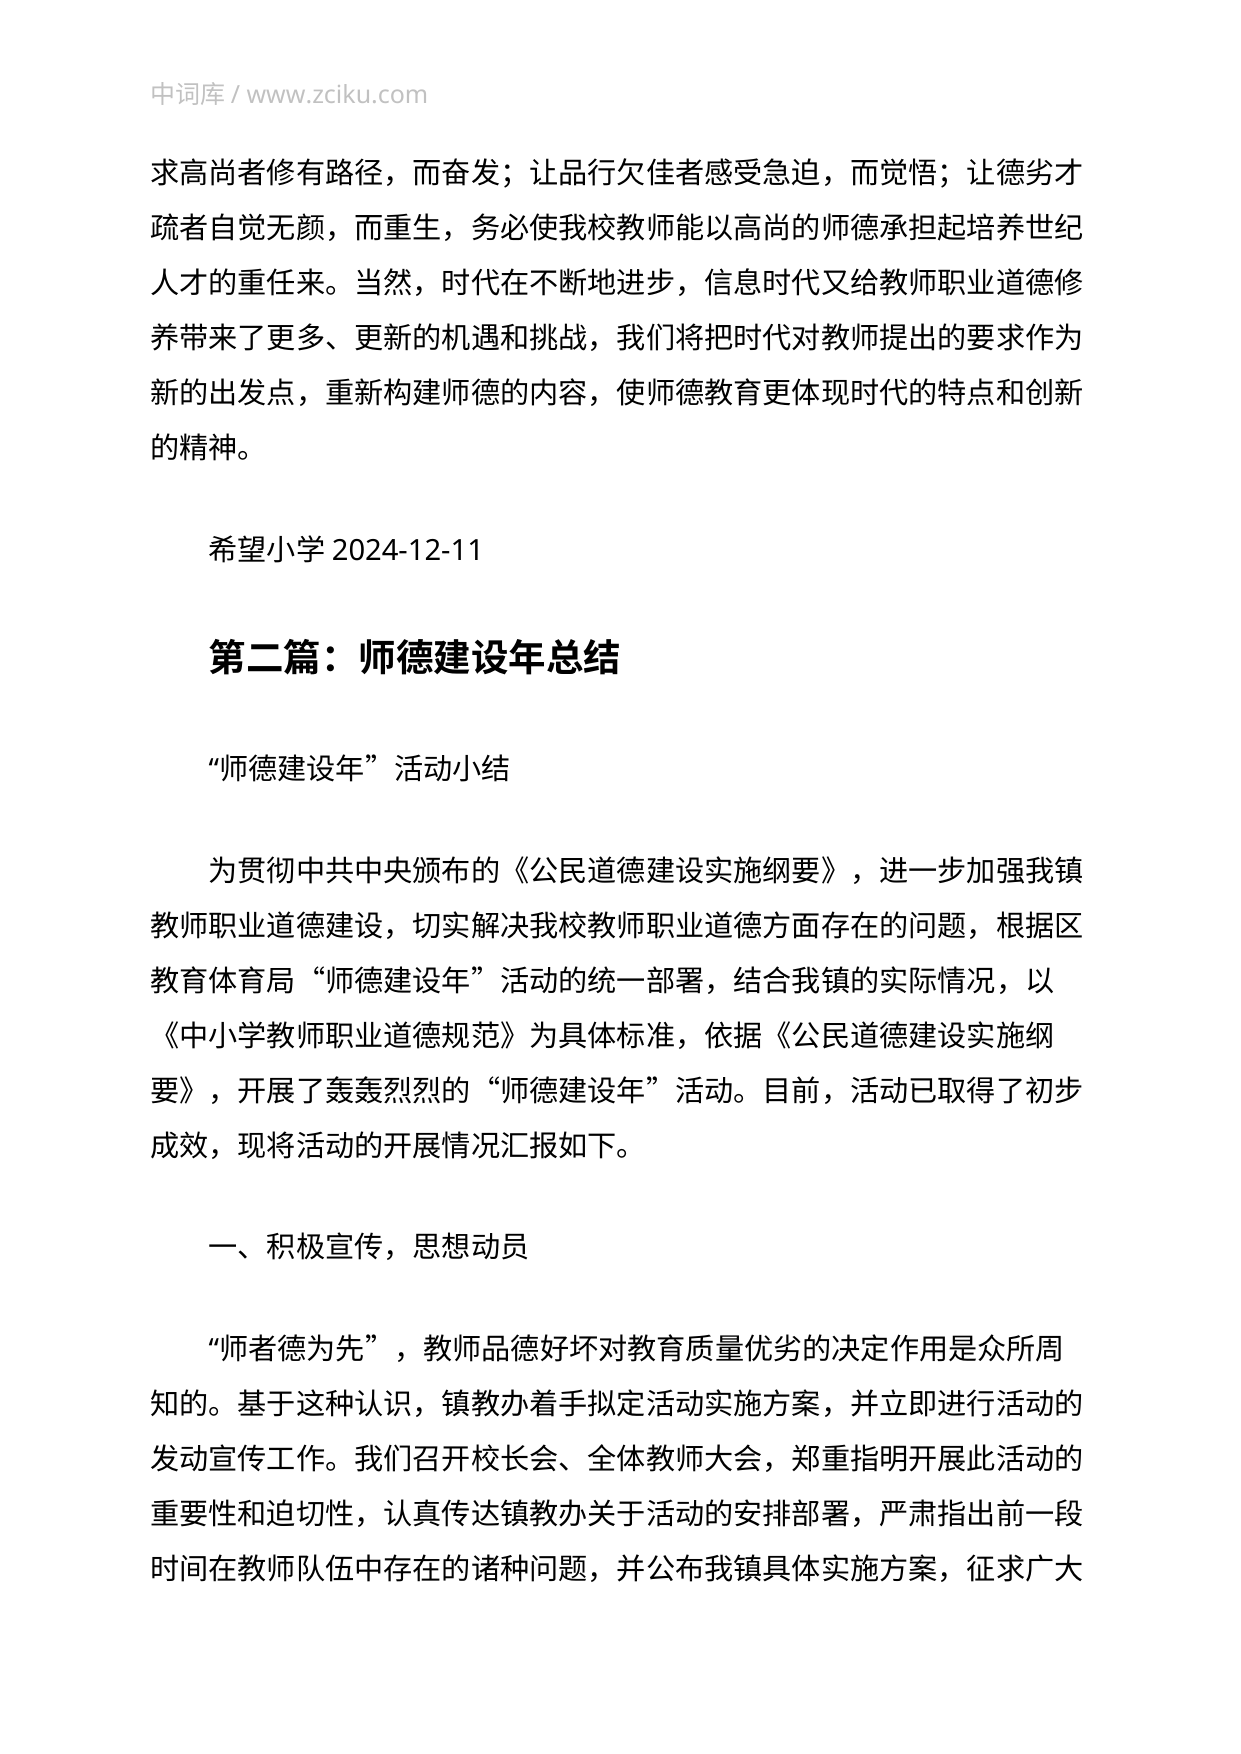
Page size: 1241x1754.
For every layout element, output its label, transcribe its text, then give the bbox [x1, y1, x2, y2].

text 为贯彻中共中央颁布的《公民道德建设实施纲要》，进一步加强我镇教师职业道德建设，切实解决我校教师职业道德方面存在的问题，根据区教育体育局“师德建设年”活动的统一部署，结合我镇的实际情况，以《中小学教师职业道德规范》为具体标准，依据《公民道德建设实施纲要》，开展了轰轰烈烈的“师德建设年”活动。目前，活动已取得了初步成效，现将活动的开展情况汇报如下。 [150, 848, 1090, 1164]
text 第二篇：师德建设年总结 [150, 628, 1090, 682]
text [150, 1326, 1090, 1588]
text “师德建设年”活动小结 [150, 746, 1090, 788]
text 一、积极宣传，思想动员 [150, 1224, 1090, 1266]
text 希望小学 2024-12-11 [150, 526, 1090, 569]
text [150, 150, 1090, 467]
